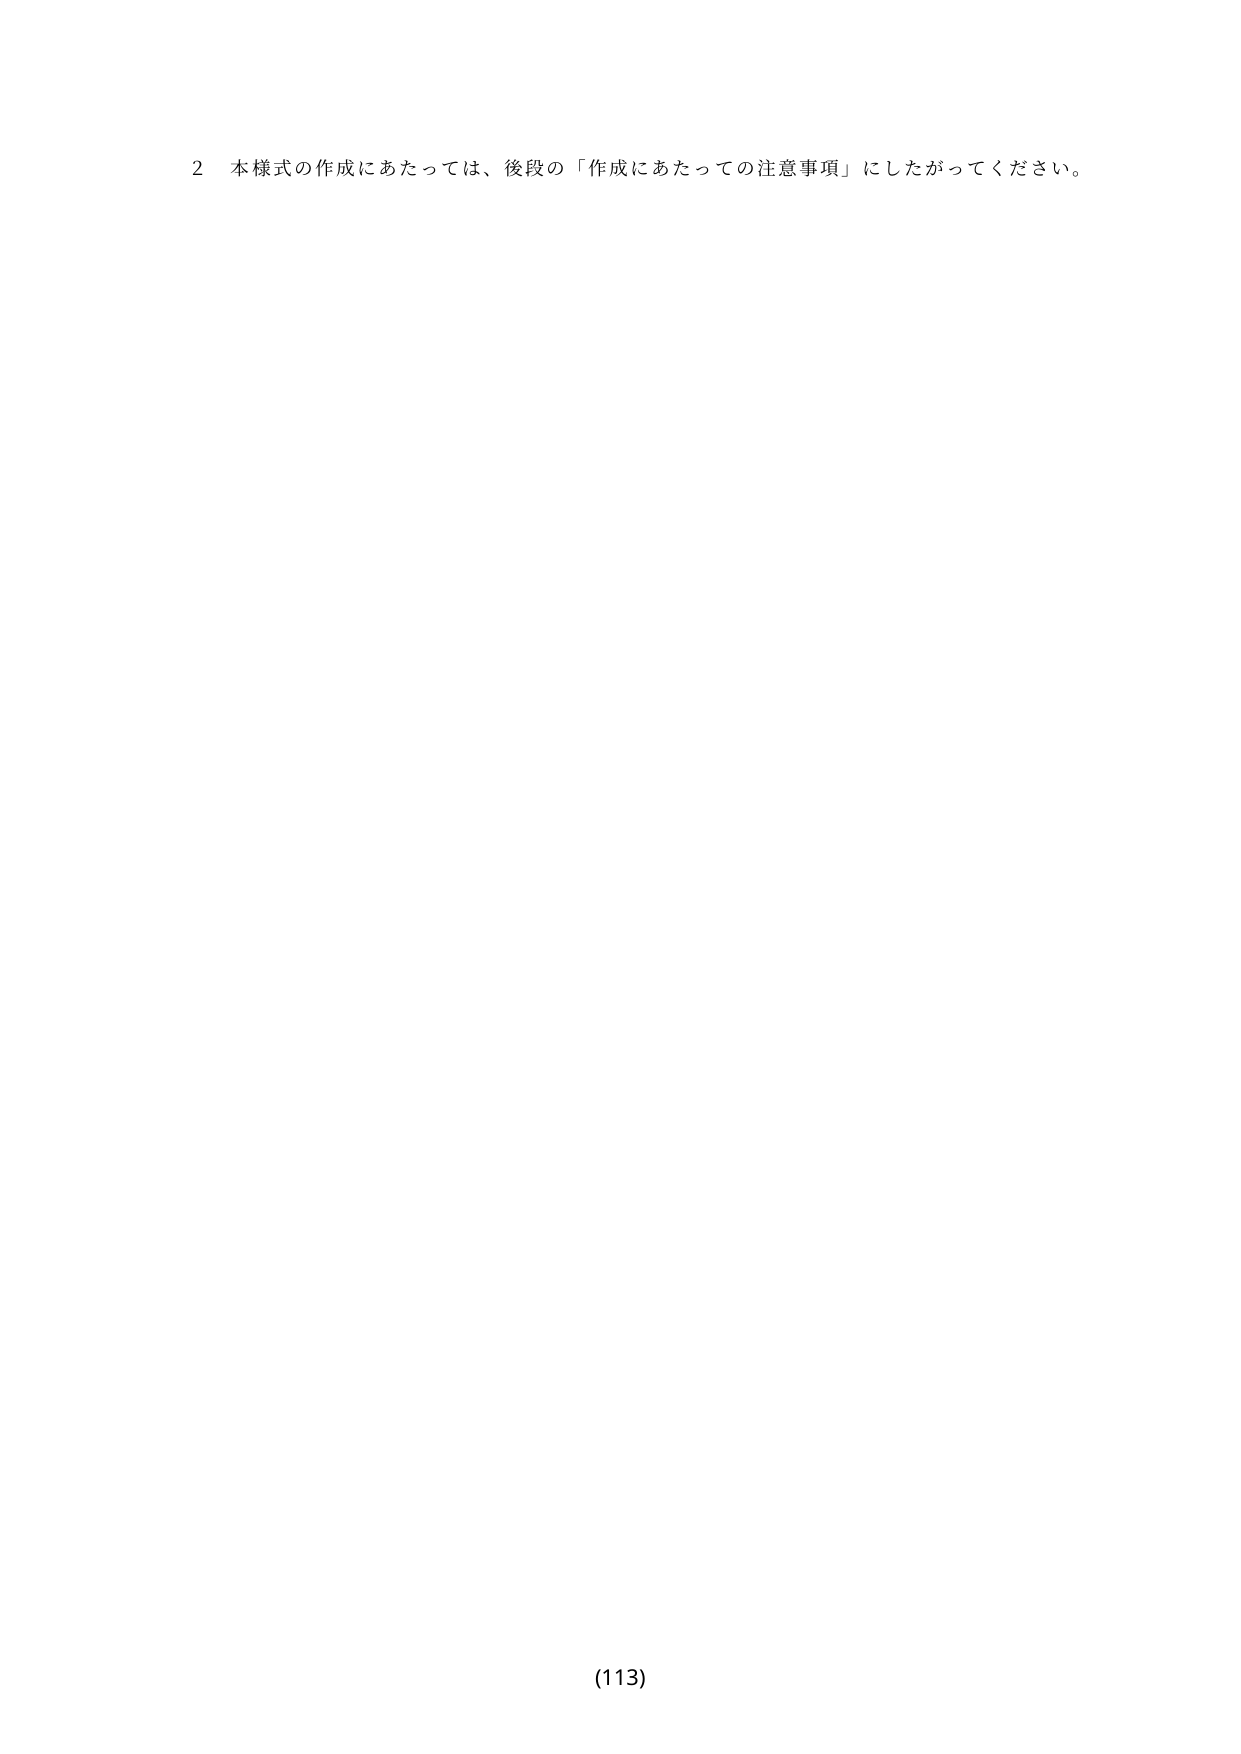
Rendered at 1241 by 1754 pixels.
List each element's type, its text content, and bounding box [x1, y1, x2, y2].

text ２ 本様式の作成にあたっては、後段の「作成にあたっての注意事項」にしたがってください。 [147, 151, 1093, 184]
